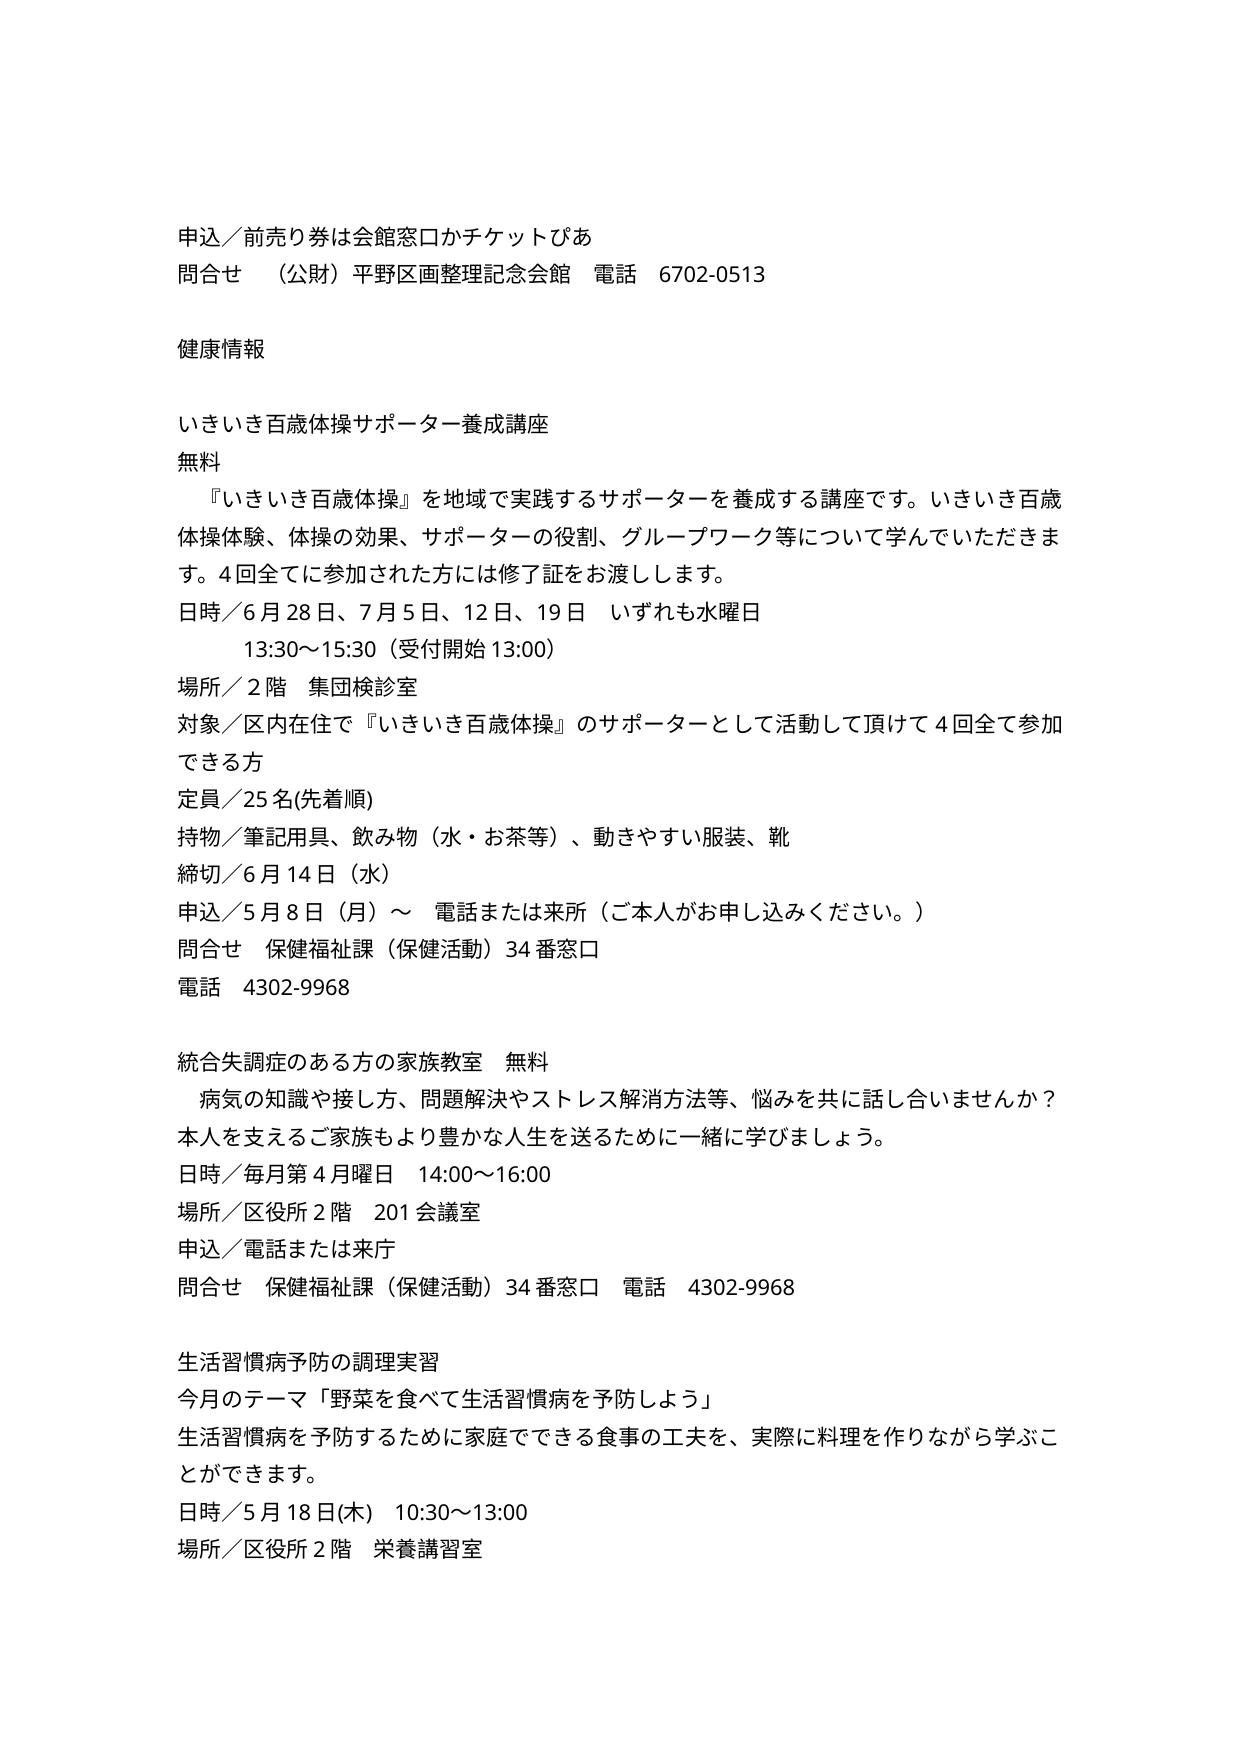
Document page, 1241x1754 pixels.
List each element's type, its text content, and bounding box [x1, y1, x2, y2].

text 問合せ （公財）平野区画整理記念会館 電話 6702-0513 [177, 254, 1063, 292]
text 日時／6月28日、7月5日、12日、19日 いずれも水曜日 [177, 592, 1063, 629]
text 申込／前売り券は会館窓口かチケットぴあ [177, 217, 1063, 254]
text 場所／区役所2階 201会議室 [177, 1192, 1063, 1229]
text いきいき百歳体操サポーター養成講座 [177, 404, 1063, 442]
text 日時／5月18日(木) 10:30～13:00 [177, 1492, 1063, 1529]
text 病気の知識や接し方、問題解決やストレス解消方法等、悩みを共に話し合いませんか？本人を支えるご家族もより豊かな人生を送るために一緒に学びましょう。 [177, 1079, 1063, 1154]
text 『いきいき百歳体操』を地域で実践するサポーターを養成する講座です。いきいき百歳体操体験、体操の効果、サポーターの役割、グループワーク等について学んでいただきます。4回全てに参加された方には修了証をお渡しします。 [177, 479, 1063, 592]
text 場所／２階 集団検診室 [177, 667, 1063, 704]
text 問合せ 保健福祉課（保健活動）34番窓口 電話 4302-9968 [177, 1267, 1063, 1304]
text 無料 [177, 442, 1063, 479]
text 対象／区内在住で『いきいき百歳体操』のサポーターとして活動して頂けて4回全て参加できる方 [177, 704, 1063, 779]
text 定員／25名(先着順) [177, 779, 1063, 817]
text 健康情報 [177, 329, 1063, 367]
text 締切／6月14日（水） [177, 854, 1063, 892]
text 13:30～15:30（受付開始13:00） [177, 629, 1063, 667]
text 申込／5月8日（月）～ 電話または来所（ご本人がお申し込みください。） [177, 892, 1063, 929]
text 電話 4302-9968 [177, 967, 1063, 1004]
text 生活習慣病を予防するために家庭でできる食事の工夫を、実際に料理を作りながら学ぶことができます。 [177, 1417, 1063, 1492]
text 場所／区役所2階 栄養講習室 [177, 1529, 1063, 1567]
text 持物／筆記用具、飲み物（水・お茶等）、動きやすい服装、靴 [177, 817, 1063, 854]
text 今月のテーマ「野菜を食べて生活習慣病を予防しよう」 [177, 1379, 1063, 1417]
text 統合失調症のある方の家族教室 無料 [177, 1042, 1063, 1079]
text 日時／毎月第4月曜日 14:00～16:00 [177, 1154, 1063, 1192]
text 申込／電話または来庁 [177, 1229, 1063, 1267]
text 生活習慣病予防の調理実習 [177, 1342, 1063, 1379]
text 問合せ 保健福祉課（保健活動）34番窓口 [177, 929, 1063, 967]
